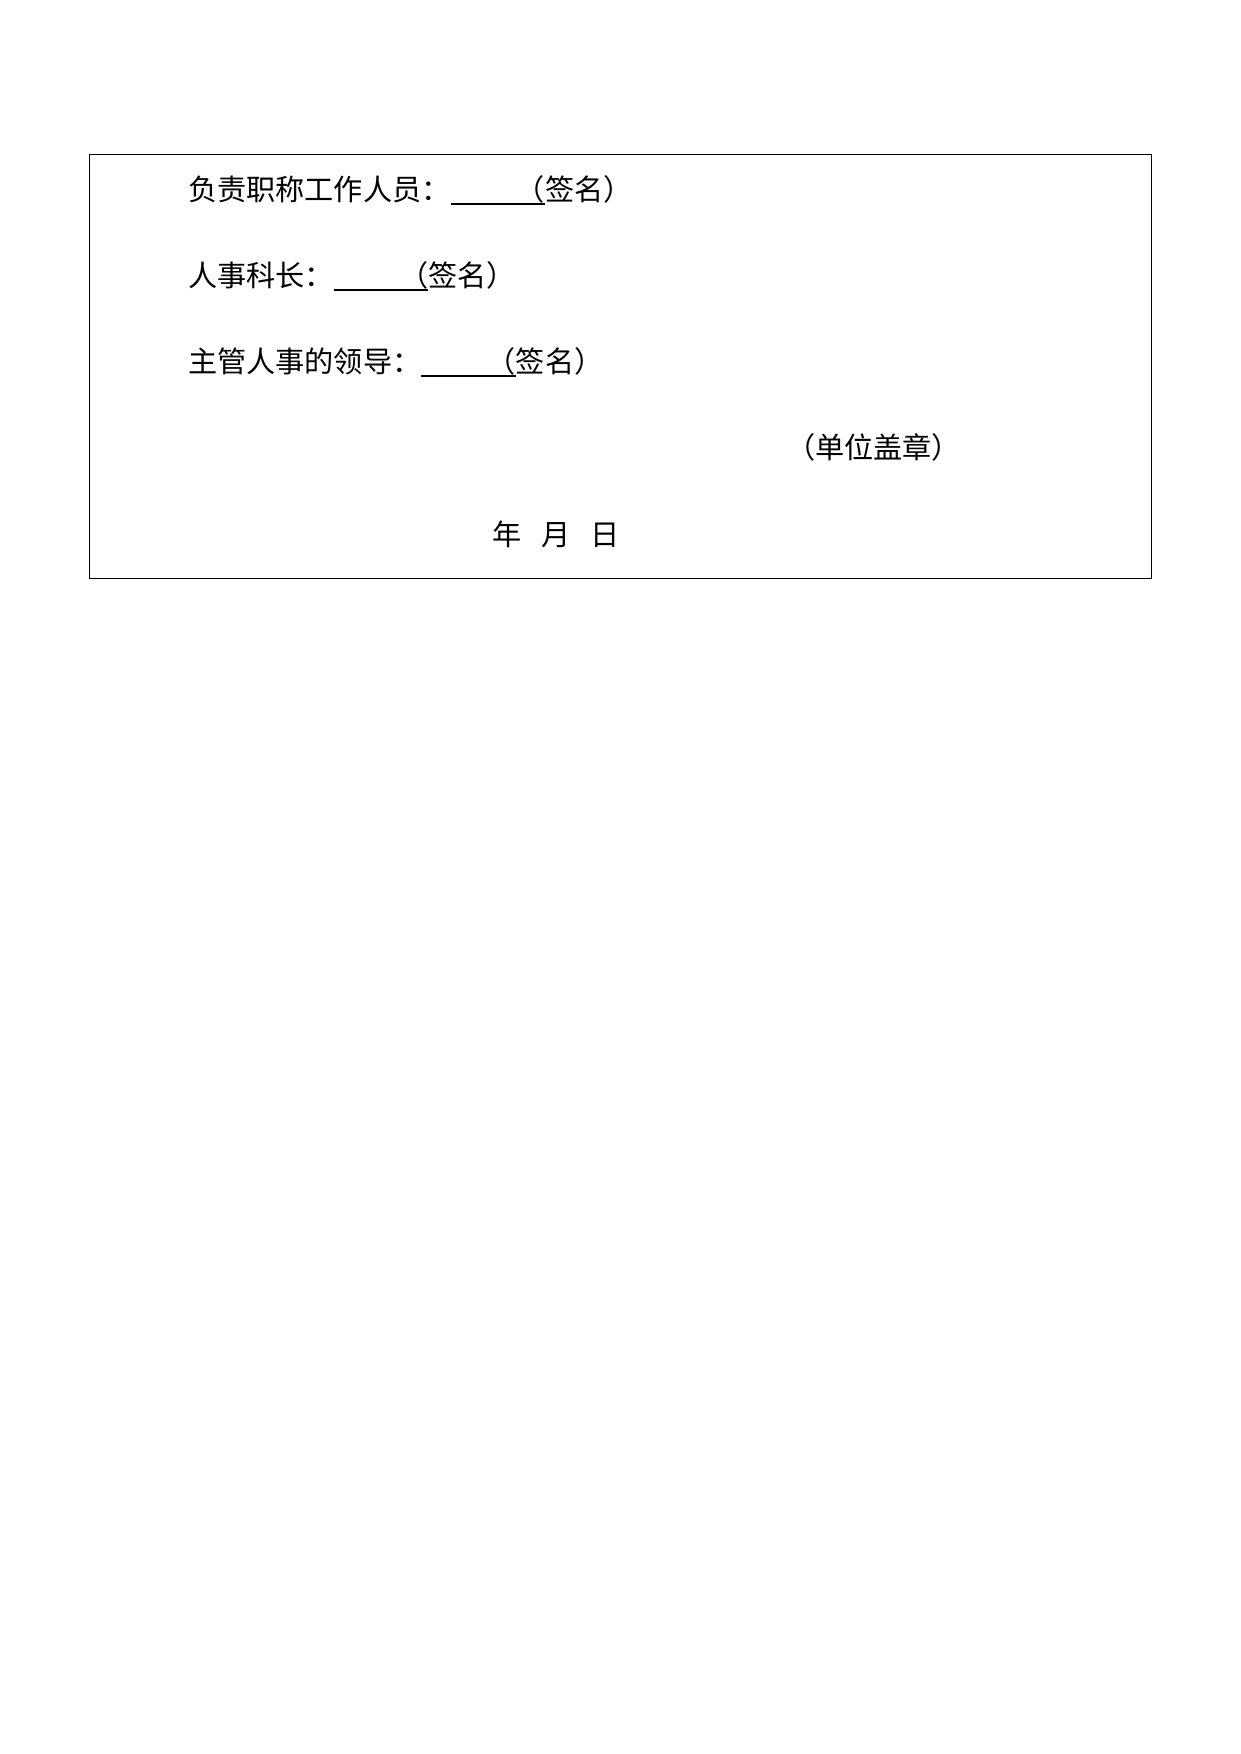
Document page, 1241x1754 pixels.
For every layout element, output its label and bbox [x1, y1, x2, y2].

table_cell [90, 155, 1151, 577]
